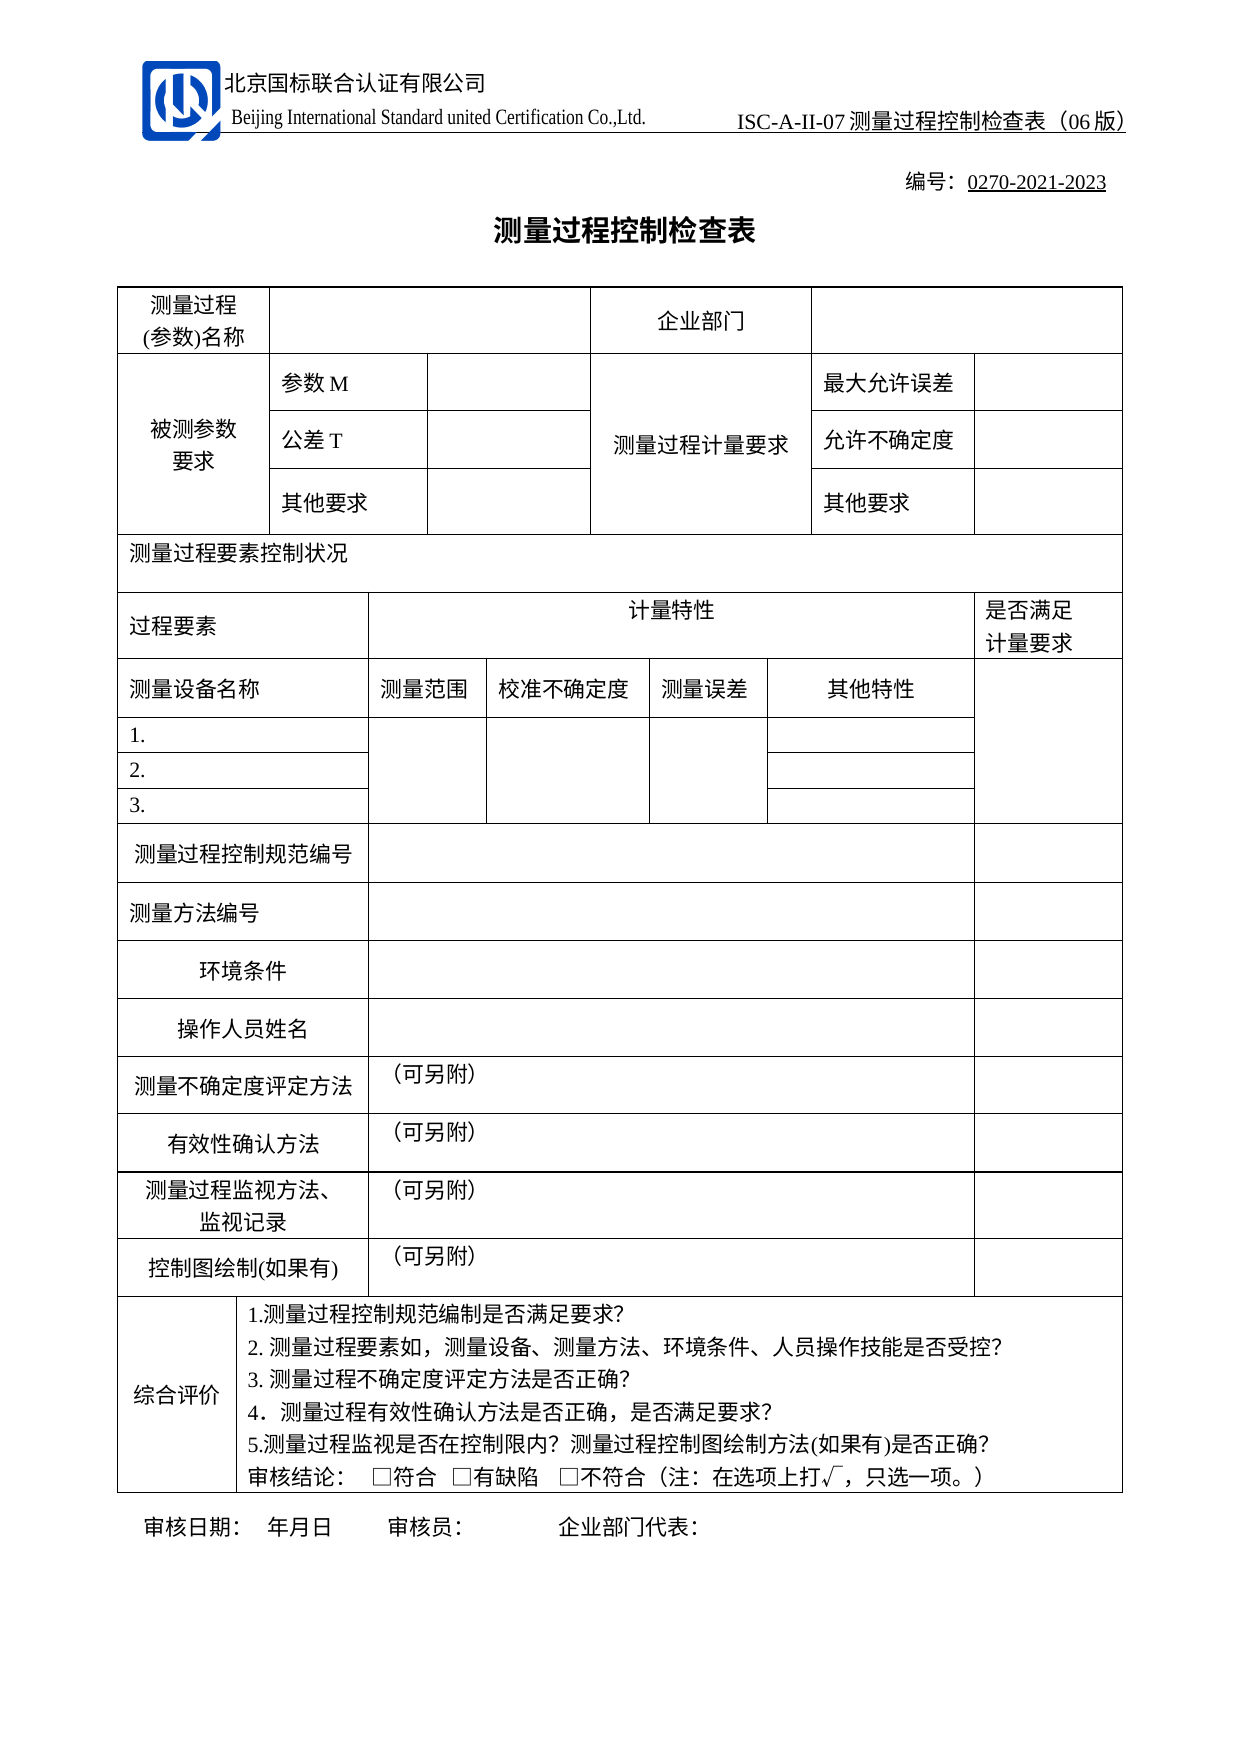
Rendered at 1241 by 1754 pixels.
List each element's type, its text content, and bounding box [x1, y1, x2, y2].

table_cell 最大允许误差 [812, 354, 974, 410]
table_cell [768, 753, 974, 788]
table_cell [650, 718, 767, 823]
table_cell [428, 469, 590, 534]
table_cell [975, 1057, 1122, 1113]
table_cell 过程要素 [118, 593, 368, 658]
table_cell （可另附） [369, 1239, 974, 1296]
table_cell [369, 824, 974, 882]
table_cell [975, 354, 1122, 410]
table_cell 计量特性 [369, 593, 974, 658]
table_cell [975, 659, 1122, 823]
table_cell [975, 999, 1122, 1056]
table_header [270, 288, 590, 352]
table_cell [768, 718, 974, 752]
table_cell 测量过程要素控制状况 [118, 535, 1122, 592]
table_cell 控制图绘制(如果有) [118, 1239, 368, 1296]
table_cell （可另附） [369, 1173, 974, 1237]
table_cell [975, 1239, 1122, 1296]
table_cell [975, 1173, 1122, 1237]
table_cell 测量范围 [369, 659, 486, 717]
table_cell 允许不确定度 [812, 411, 974, 468]
table_header 测量过程 (参数)名称 [118, 288, 269, 352]
table_cell 测量设备名称 [118, 659, 368, 717]
table_cell 其他要求 [270, 469, 427, 534]
table_header [812, 288, 1122, 352]
text 测量过程控制检查表 [144, 196, 1106, 261]
table_cell [975, 469, 1122, 534]
table_cell （可另附） [369, 1057, 974, 1113]
table_cell 被测参数 要求 [118, 354, 269, 534]
table_cell [975, 941, 1122, 998]
table_cell [975, 411, 1122, 468]
table_cell 测量过程控制规范编号 [118, 824, 368, 882]
table_cell [369, 883, 974, 940]
table_cell [369, 999, 974, 1056]
table_cell 1.测量过程控制规范编制是否满足要求？ 2. 测量过程要素如，测量设备、测量方法、环境条件、人员操作技能是否受控？ 3. 测量过程不确定度评定方法是否正确？ 4．测量过程有效性确认方法是否正确，是否满足要求？ 5.测量过程监视是否在控制限内？测量过程控制图绘制方法(如果有)是否正确？ 审核结论： □符合 □有缺陷 □不符合（注：在选项上打√，只选一项。） [237, 1297, 1122, 1492]
table_cell 测量过程计量要求 [591, 354, 811, 534]
table_cell 其他特性 [768, 659, 974, 717]
table_cell [369, 941, 974, 998]
table_cell 操作人员姓名 [118, 999, 368, 1056]
text 编号：0270-2021-2023 [144, 164, 1106, 196]
table_cell 测量不确定度评定方法 [118, 1057, 368, 1113]
table_cell 测量方法编号 [118, 883, 368, 940]
table_cell 参数M [270, 354, 427, 410]
table_cell [975, 883, 1122, 940]
table_cell 公差T [270, 411, 427, 468]
table_cell 综合评价 [118, 1297, 236, 1492]
table_cell 测量过程监视方法、 监视记录 [118, 1173, 368, 1237]
table_cell [487, 718, 649, 823]
table_cell [768, 789, 974, 823]
table_cell （可另附） [369, 1114, 974, 1171]
table_cell 是否满足 计量要求 [975, 593, 1122, 658]
table_cell 其他要求 [812, 469, 974, 534]
table_cell [975, 1114, 1122, 1171]
picture [142, 61, 221, 141]
table_cell 1. [118, 718, 368, 752]
text 审核日期： 年月日 审核员： 企业部门代表： [144, 1509, 1106, 1542]
table_cell 测量误差 [650, 659, 767, 717]
table_cell 校准不确定度 [487, 659, 649, 717]
table_cell 有效性确认方法 [118, 1114, 368, 1171]
table_cell [975, 824, 1122, 882]
table_cell [369, 718, 486, 823]
table_header 企业部门 [591, 288, 811, 352]
table_cell 环境条件 [118, 941, 368, 998]
table_cell [428, 411, 590, 468]
table_cell 2. [118, 753, 368, 788]
table_cell 3. [118, 789, 368, 823]
table_cell [428, 354, 590, 410]
